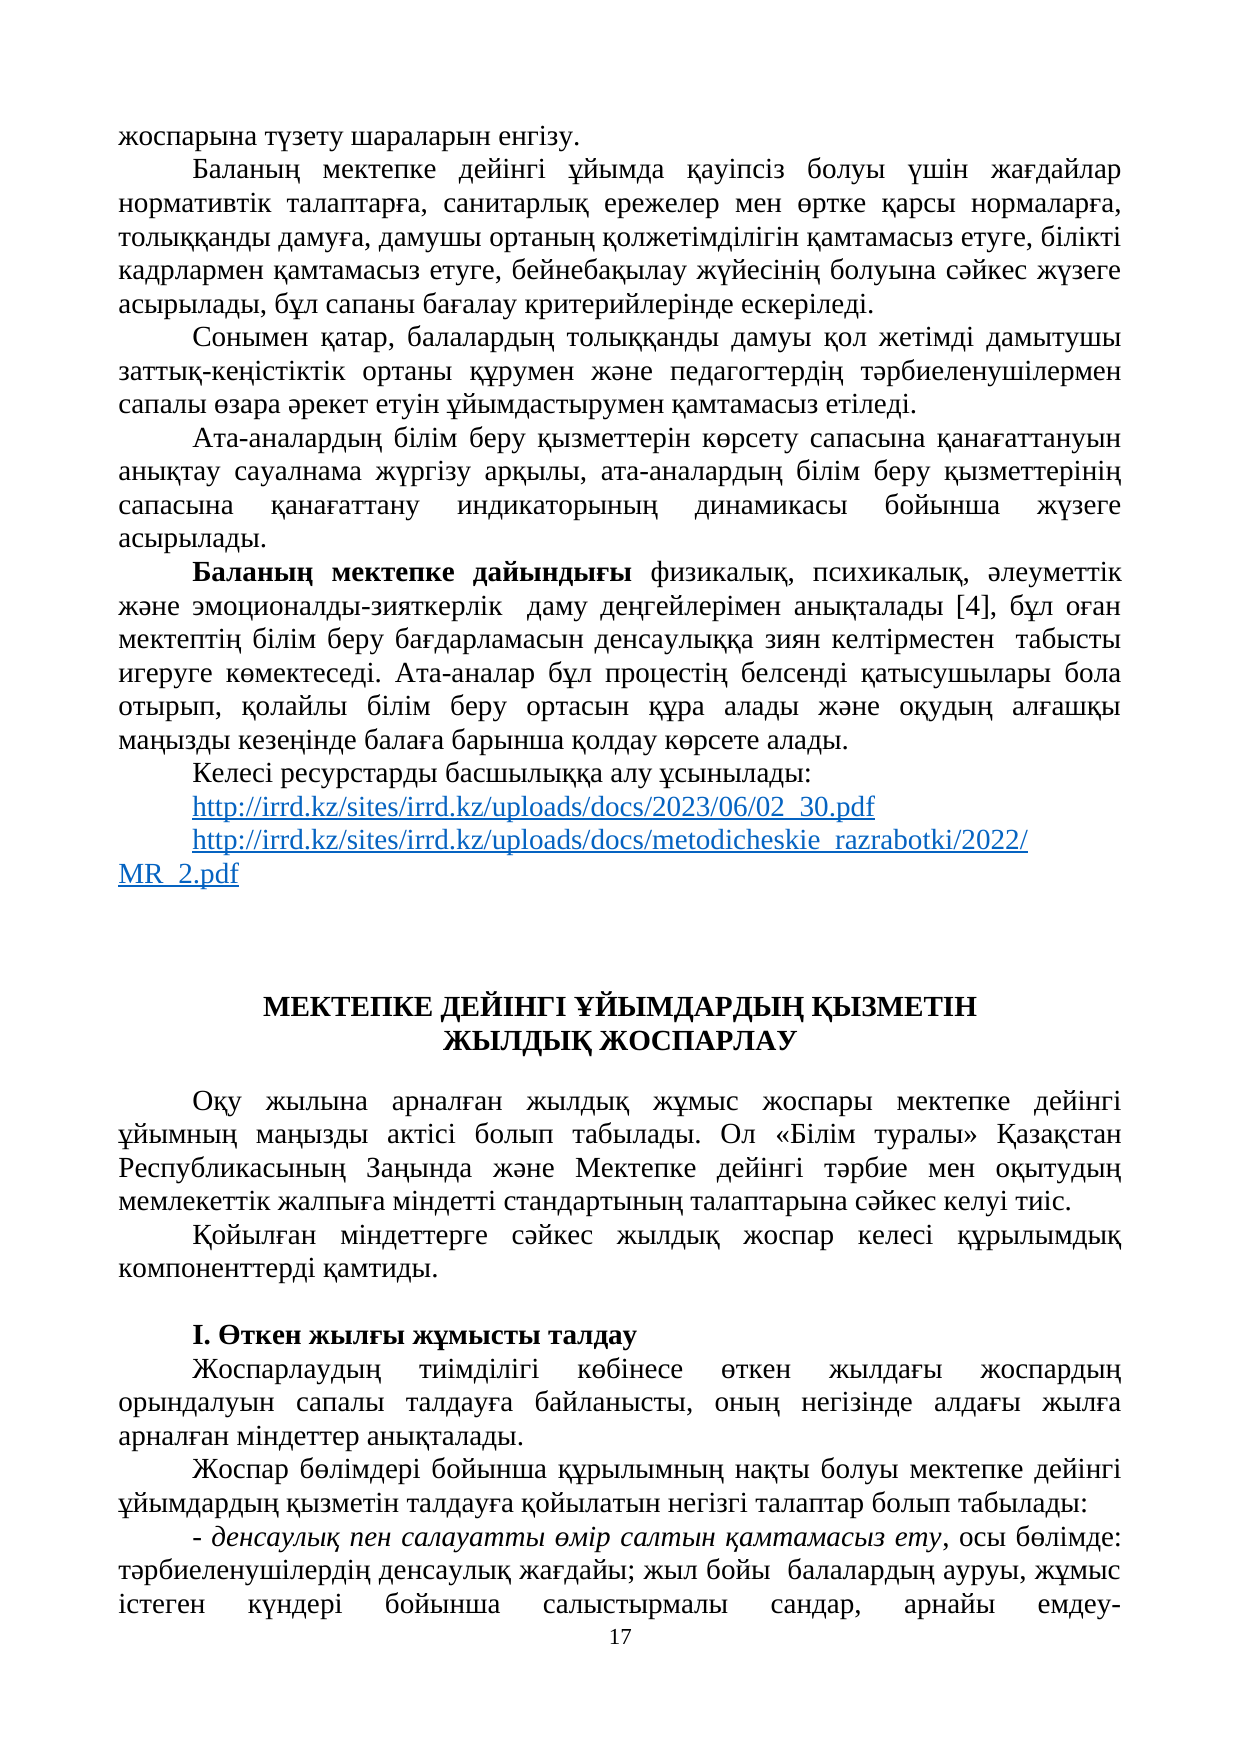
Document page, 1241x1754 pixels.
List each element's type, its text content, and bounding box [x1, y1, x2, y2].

text Оқу жылына арналған жылдық жұмыс жоспары мектепке дейінгі ұйымның маңызды актісі болып табылады. Ол «Білім туралы» Қазақстан Республикасының Заңында және Мектепке дейінгі тәрбие мен оқытудың мемлекеттік жалпыға міндетті стандартының талаптарына сәйкес келуі тиіс. [118, 1083, 1122, 1217]
text Баланың мектепке дейінгі ұйымда қауіпсіз болуы үшін жағдайлар нормативтік талаптарға, санитарлық ережелер мен өртке қарсы нормаларға, толыққанды дамуға, дамушы ортаның қолжетімділігін қамтамасыз етуге, білікті кадрлармен қамтамасыз етуге, бейнебақылау жүйесінің болуына сәйкес жүзеге асырылады, бұл сапаны бағалау критерийлерінде ескеріледі. [118, 152, 1122, 319]
text Келесі ресурстарды басшылыққа алу ұсынылады: [118, 755, 1122, 789]
text http://irrd.kz/sites/irrd.kz/uploads/docs/2023/06/02_30.pdf [118, 789, 1122, 822]
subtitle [118, 1519, 1122, 1619]
text МЕКТЕПКЕ ДЕЙІНГІ ҰЙЫМДАРДЫҢ ҚЫЗМЕТІН [118, 989, 1122, 1023]
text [118, 118, 1122, 152]
text Баланың мектепке дайындығы физикалық, психикалық, әлеуметтік және эмоционалды-зияткерлік даму деңгейлерімен анықталады [4], бұл оған мектептің білім беру бағдарламасын денсаулыққа зиян келтірместен табысты игеруге көмектеседі. Ата-аналар бұл процестің белсенді қатысушылары бола отырып, қолайлы білім беру ортасын құра алады және оқудың алғашқы маңызды кезеңінде балаға барынша қолдау көрсете алады. [118, 554, 1122, 755]
text Сонымен қатар, балалардың толыққанды дамуы қол жетімді дамытушы заттық-кеңістіктік ортаны құрумен және педагогтердің тәрбиеленушілермен сапалы өзара әрекет етуін ұйымдастырумен қамтамасыз етіледі. [118, 319, 1122, 420]
text http://irrd.kz/sites/irrd.kz/uploads/docs/metodicheskie_razrabotki/2022/MR_2.pdf [118, 822, 1122, 889]
text Қойылған міндеттерге сәйкес жылдық жоспар келесі құрылымдық компоненттерді қамтиды. [118, 1217, 1122, 1284]
text ЖЫЛДЫҚ ЖОСПАРЛАУ [118, 1023, 1122, 1056]
subtitle І. Өткен жылғы жұмысты талдау [118, 1317, 1122, 1351]
subtitle Жоспарлаудың тиімділігі көбінесе өткен жылдағы жоспардың орындалуын сапалы талдауға байланысты, оның негізінде алдағы жылға арналған міндеттер анықталады. [118, 1351, 1122, 1452]
text Ата-аналардың білім беру қызметтерін көрсету сапасына қанағаттануын анықтау сауалнама жүргізу арқылы, ата-аналардың білім беру қызметтерінің сапасына қанағаттану индикаторының динамикасы бойынша жүзеге асырылады. [118, 420, 1122, 554]
subtitle Жоспар бөлімдері бойынша құрылымның нақты болуы мектепке дейінгі ұйымдардың қызметін талдауға қойылатын негізгі талаптар болып табылады: [118, 1452, 1122, 1519]
